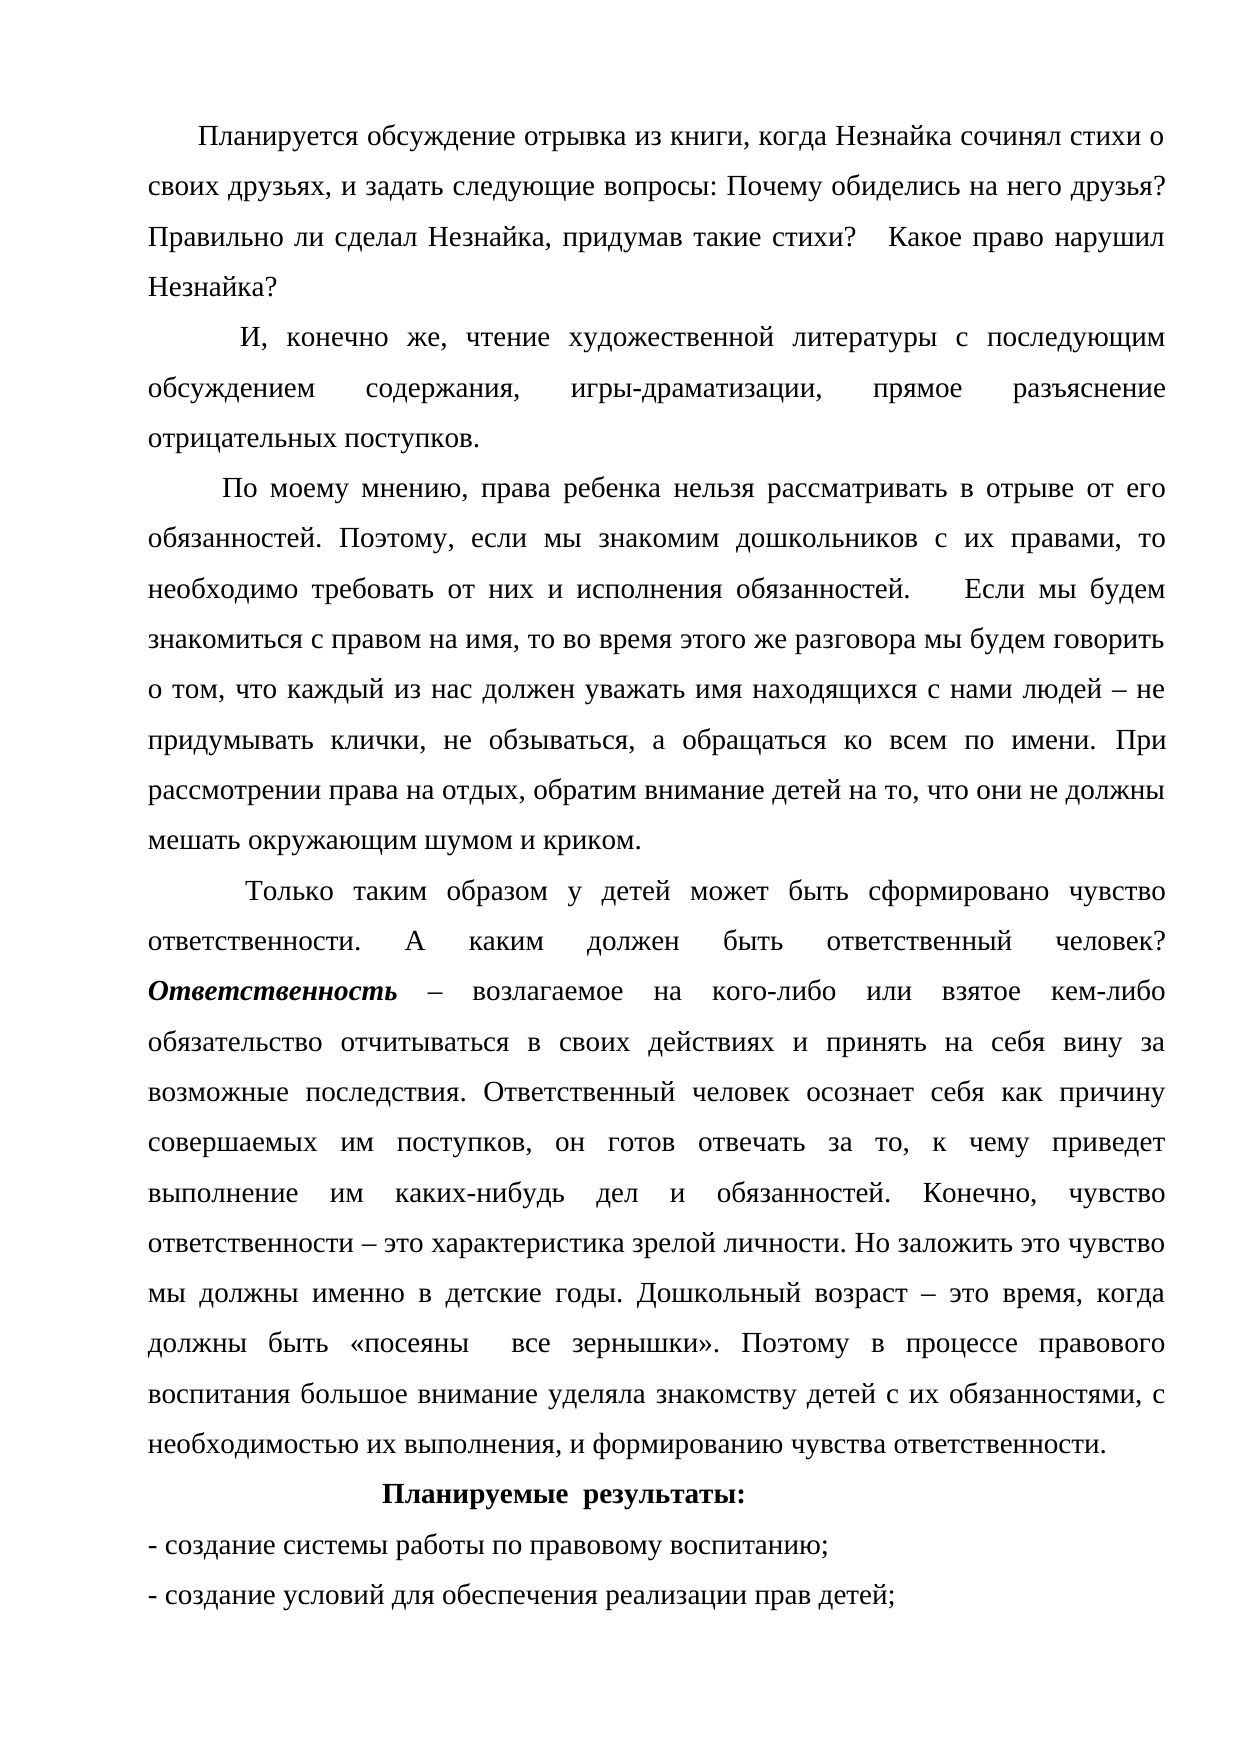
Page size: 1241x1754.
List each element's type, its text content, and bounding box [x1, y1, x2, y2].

text По моему мнению, права ребенка нельзя рассматривать в отрыве от его обязанностей. Поэтому, если мы знакомим дошкольников с их правами, то необходимо требовать от них и исполнения обязанностей. Если мы будем знакомиться с правом на имя, то во время этого же разговора мы будем говорить о том, что каждый из нас должен уважать имя находящихся с нами людей – не придумывать клички, не обзываться, а обращаться ко всем по имени. При рассмотрении права на отдых, обратим внимание детей на то, что они не должны мешать окружающим шумом и криком. [148, 470, 1167, 856]
text Планируется обсуждение отрывка из книги, когда Незнайка сочинял стихи о своих друзьях, и задать следующие вопросы: Почему обиделись на него друзья? Правильно ли сделал Незнайка, придумав такие стихи? Какое право нарушил Незнайка? [148, 118, 1167, 303]
text Только таким образом у детей может быть сформировано чувство ответственности. А каким должен быть ответственный человек? Ответственность – возлагаемое на кого-либо или взятое кем-либо обязательство отчитываться в своих действиях и принять на себя вину за возможные последствия. Ответственный человек осознает себя как причину совершаемых им поступков, он готов отвечать за то, к чему приведет выполнение им каких-нибудь дел и обязанностей. Конечно, чувство ответственности – это характеристика зрелой личности. Но заложить это чувство мы должны именно в детские годы. Дошкольный возраст – это время, когда должны быть «посеяны все зернышки». Поэтому в процессе правового воспитания большое внимание уделяла знакомству детей с их обязанностями, с необходимостью их выполнения, и формированию чувства ответственности. [148, 873, 1167, 1460]
text - создание системы работы по правовому воспитанию; [148, 1527, 1167, 1560]
text И, конечно же, чтение художественной литературы с последующим обсуждением содержания, игры-драматизации, прямое разъяснение отрицательных поступков. [148, 319, 1167, 453]
text Планируемые результаты: [148, 1477, 1167, 1510]
text - создание условий для обеспечения реализации прав детей; [148, 1577, 1167, 1611]
